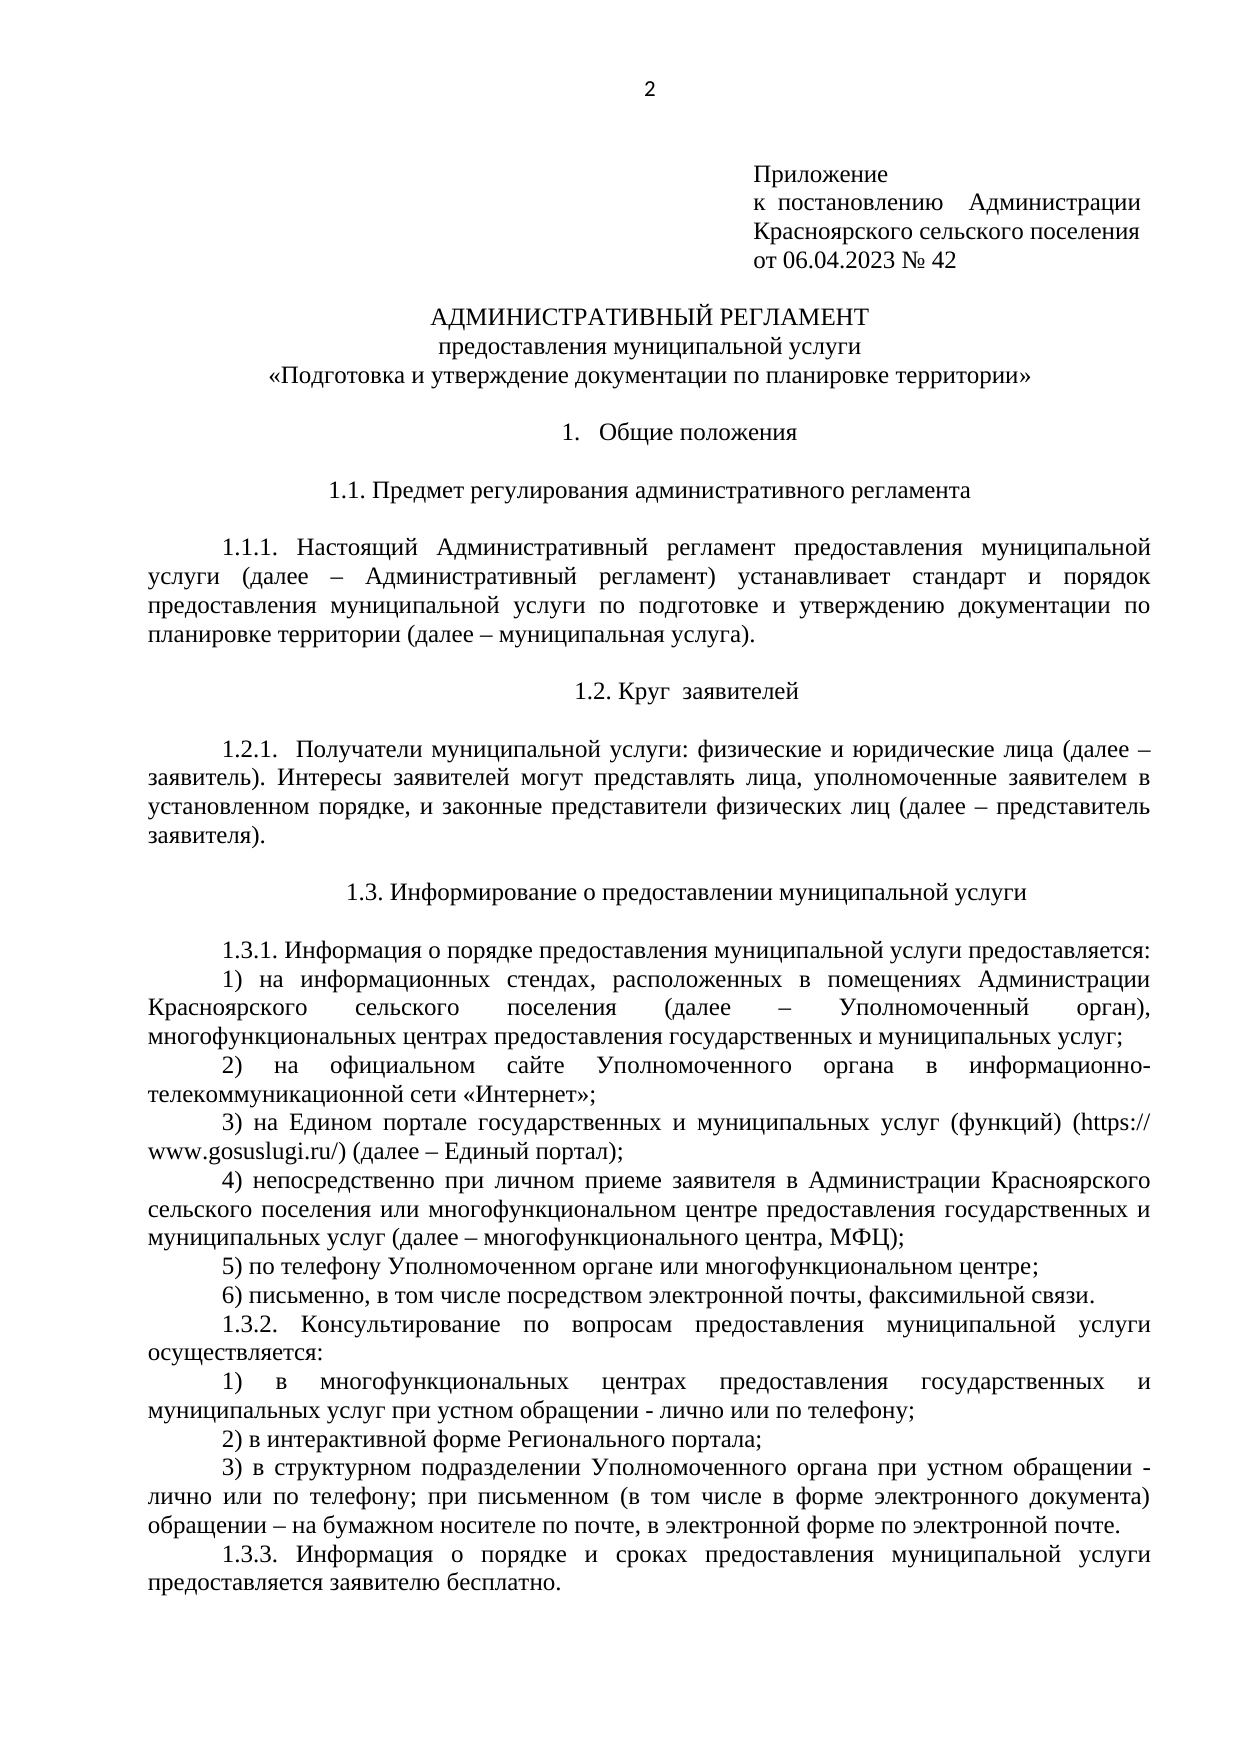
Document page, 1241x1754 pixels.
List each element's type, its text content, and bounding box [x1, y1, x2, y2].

text предоставления муниципальной услуги [148, 331, 1152, 360]
text 2) на официальном сайте Уполномоченного органа в информационно-телекоммуникационной сети «Интернет»; [148, 1050, 1152, 1107]
text 3) в структурном подразделении Уполномоченного органа при устном обращении - лично или по телефону; при письменном (в том числе в форме электронного документа) обращении – на бумажном носителе по почте, в электронной форме по электронной почте. [148, 1452, 1152, 1539]
text 1.1.1. Настоящий Административный регламент предоставления муниципальной услуги (далее – Административный регламент) устанавливает стандарт и порядок предоставления муниципальной услуги по подготовке и утверждению документации по планировке территории (далее – муниципальная услуга). [148, 532, 1152, 647]
text 1.3.3. Информация о порядке и сроках предоставления муниципальной услуги предоставляется заявителю бесплатно. [148, 1539, 1152, 1596]
text Приложение [753, 159, 1152, 187]
text 1.2.1. Получатели муниципальной услуги: физические и юридические лица (далее – заявитель). Интересы заявителей могут представлять лица, уполномоченные заявителем в установленном порядке, и законные представители физических лиц (далее – представитель заявителя). [148, 734, 1152, 849]
text 6) письменно, в том числе посредством электронной почты, факсимильной связи. [148, 1280, 1152, 1309]
text «Подготовка и утверждение документации по планировке территории» [148, 360, 1152, 389]
text 1.3.1. Информация о порядке предоставления муниципальной услуги предоставляется: [148, 935, 1152, 964]
text 4) непосредственно при личном приеме заявителя в Администрации Красноярского сельского поселения или многофункциональном центре предоставления государственных и муниципальных услуг (далее – многофункционального центра, МФЦ); [148, 1165, 1152, 1251]
text от 06.04.2023 № 42 [753, 245, 1152, 274]
list 1.1. Предмет регулирования административного регламента [148, 475, 1152, 504]
text АДМИНИСТРАТИВНЫЙ РЕГЛАМЕНТ [148, 302, 1152, 331]
list Общие положения [207, 417, 1152, 446]
text 1) в многофункциональных центрах предоставления государственных и муниципальных услуг при устном обращении - лично или по телефону; [148, 1366, 1152, 1424]
text 1) на информационных стендах, расположенных в помещениях Администрации Красноярского сельского поселения (далее – Уполномоченный орган), многофункциональных центрах предоставления государственных и муниципальных услуг; [148, 964, 1152, 1050]
text 3) на Едином портале государственных и муниципальных услуг (функций) (https:// www.gosuslugi.ru/) (далее – Единый портал); [148, 1107, 1152, 1165]
text Красноярского сельского поселения [753, 216, 1152, 245]
text 5) по телефону Уполномоченном органе или многофункциональном центре; [148, 1251, 1152, 1280]
text 2) в интерактивной форме Регионального портала; [148, 1424, 1152, 1452]
text 1.3.2. Консультирование по вопросам предоставления муниципальной услуги осуществляется: [148, 1309, 1152, 1366]
text к постановлению Администрации [753, 187, 1152, 216]
text 1.2. Круг заявителей [148, 676, 1152, 705]
text 1.3. Информирование о предоставлении муниципальной услуги [148, 877, 1152, 906]
